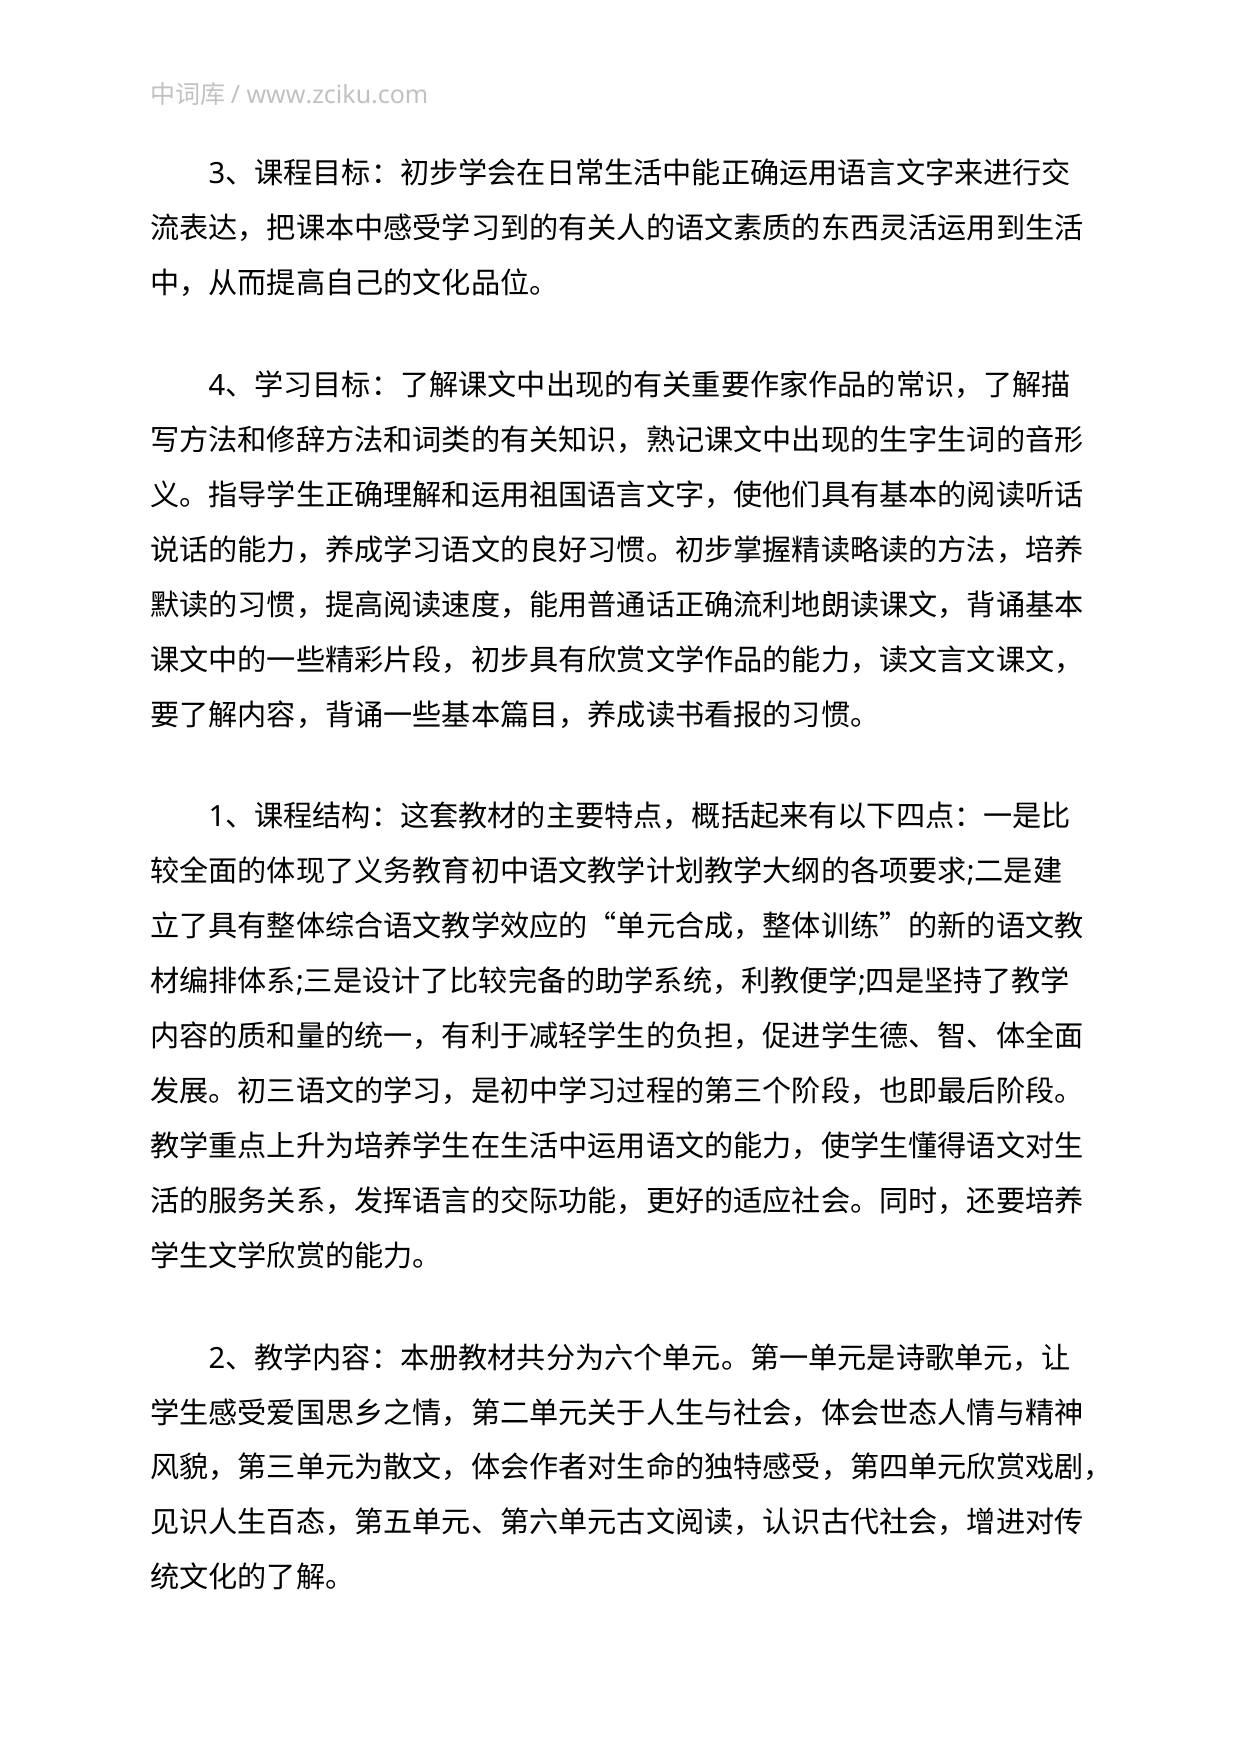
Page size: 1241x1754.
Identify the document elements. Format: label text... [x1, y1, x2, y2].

text 2、教学内容：本册教材共分为六个单元。第一单元是诗歌单元，让学生感受爱国思乡之情，第二单元关于人生与社会，体会世态人情与精神风貌，第三单元为散文，体会作者对生命的独特感受，第四单元欣赏戏剧，见识人生百态，第五单元、第六单元古文阅读，认识古代社会，增进对传统文化的了解。 [150, 1334, 1090, 1596]
text 3、课程目标：初步学会在日常生活中能正确运用语言文字来进行交流表达，把课本中感受学习到的有关人的语文素质的东西灵活运用到生活中，从而提高自己的文化品位。 [150, 150, 1090, 302]
text 1、课程结构：这套教材的主要特点，概括起来有以下四点：一是比较全面的体现了义务教育初中语文教学计划教学大纲的各项要求;二是建立了具有整体综合语文教学效应的“单元合成，整体训练”的新的语文教材编排体系;三是设计了比较完备的助学系统，利教便学;四是坚持了教学内容的质和量的统一，有利于减轻学生的负担，促进学生德、智、体全面发展。初三语文的学习，是初中学习过程的第三个阶段，也即最后阶段。教学重点上升为培养学生在生活中运用语文的能力，使学生懂得语文对生活的服务关系，发挥语言的交际功能，更好的适应社会。同时，还要培养学生文学欣赏的能力。 [150, 793, 1090, 1275]
text 4、学习目标：了解课文中出现的有关重要作家作品的常识，了解描写方法和修辞方法和词类的有关知识，熟记课文中出现的生字生词的音形义。指导学生正确理解和运用祖国语言文字，使他们具有基本的阅读听话说话的能力，养成学习语文的良好习惯。初步掌握精读略读的方法，培养默读的习惯，提高阅读速度，能用普通话正确流利地朗读课文，背诵基本课文中的一些精彩片段，初步具有欣赏文学作品的能力，读文言文课文，要了解内容，背诵一些基本篇目，养成读书看报的习惯。 [150, 362, 1090, 733]
